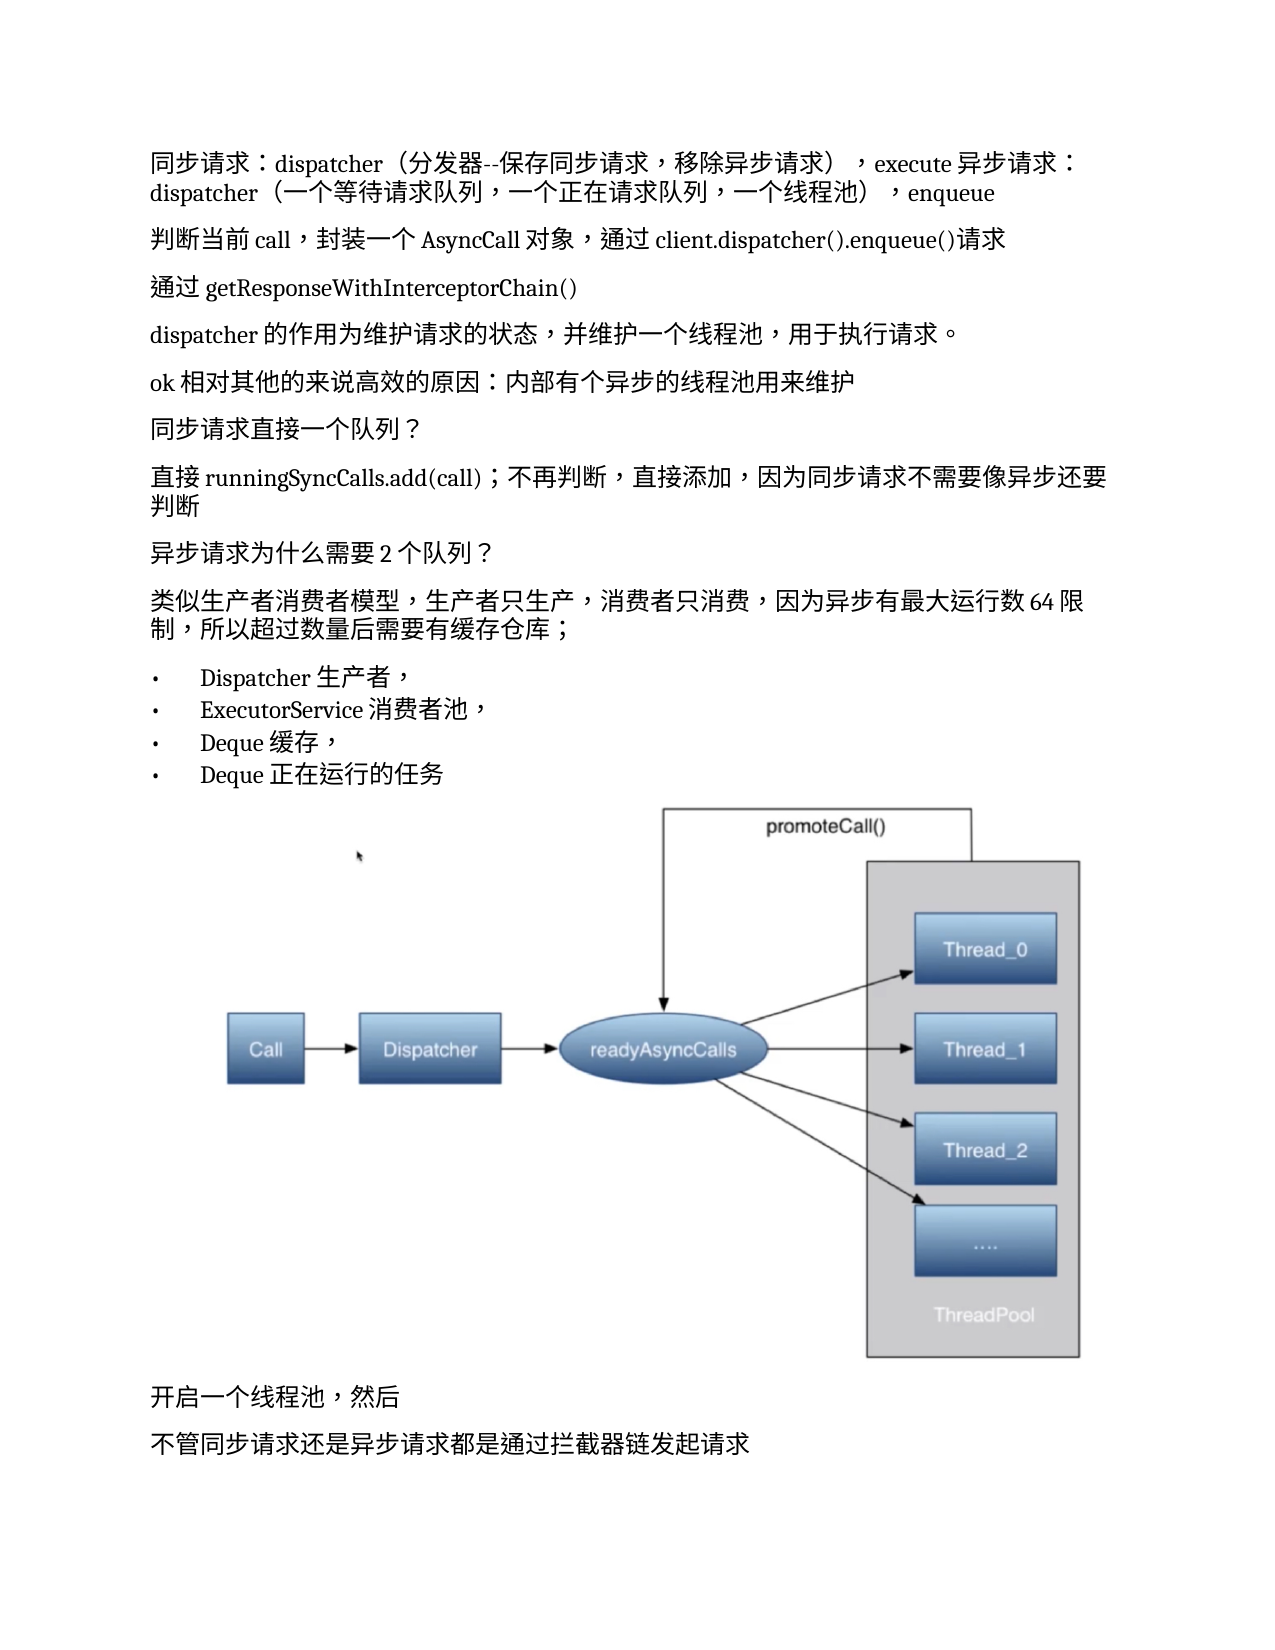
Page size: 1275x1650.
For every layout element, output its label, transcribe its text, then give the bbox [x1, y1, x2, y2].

text 同步请求：dispatcher（分发器--保存同步请求，移除异步请求），execute 异步请求：dispatcher（一个等待请求队列，一个正在请求队列，一个线程池），enqueue [150, 150, 1125, 207]
text 通过 getResponseWithInterceptorChain() [150, 274, 1125, 302]
list Dispatcher 生产者， [150, 664, 1125, 692]
text 直接runningSyncCalls.add(call)；不再判断，直接添加，因为同步请求不需要像异步还要判断 [150, 464, 1125, 521]
text 开启一个线程池，然后 [150, 1384, 1125, 1413]
list Deque缓存， [150, 729, 1125, 757]
list ExecutorService 消费者池， [150, 696, 1125, 725]
text 同步请求直接一个队列？ [150, 416, 1125, 445]
text 不管同步请求还是异步请求都是通过拦截器链发起请求 [150, 1431, 1125, 1460]
text 异步请求为什么需要2个队列？ [150, 540, 1125, 569]
text 类似生产者消费者模型，生产者只生产，消费者只消费，因为异步有最大运行数64限制，所以超过数量后需要有缓存仓库； [150, 587, 1125, 645]
text dispatcher的作用为维护请求的状态，并维护一个线程池，用于执行请求。 [150, 321, 1125, 350]
text ok相对其他的来说高效的原因：内部有个异步的线程池用来维护 [150, 369, 1125, 397]
picture [218, 790, 1094, 1366]
text 判断当前call，封装一个AsyncCall对象，通过client.dispatcher().enqueue()请求 [150, 226, 1125, 255]
